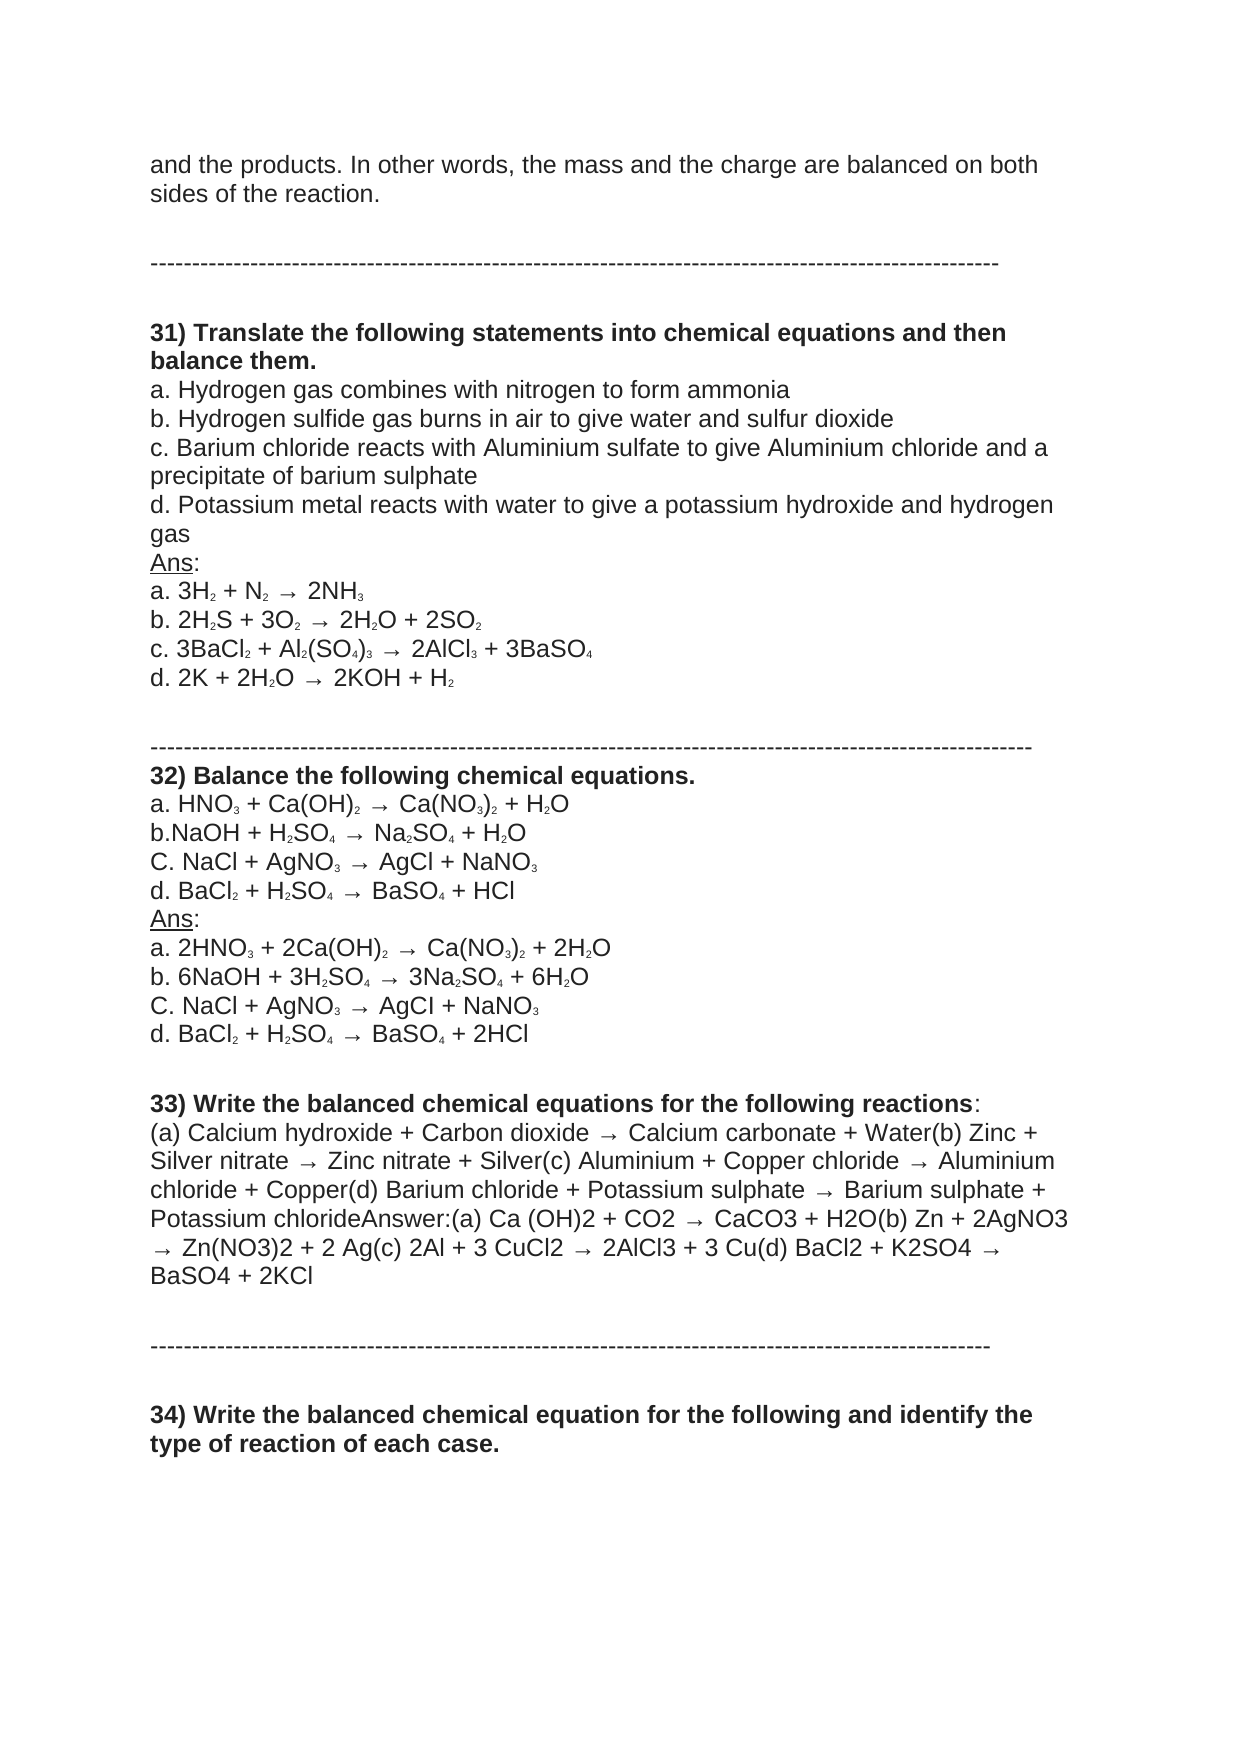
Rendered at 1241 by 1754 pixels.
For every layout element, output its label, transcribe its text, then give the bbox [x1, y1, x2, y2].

text ----------------------------------------------------------------------------------------------------- [150, 1331, 1090, 1359]
text ---------------------------------------------------------------------------------------------------------- 32) Balance the following chemical equations. a. HNO3 + Ca(OH)2 → Ca(NO3)2 + H2O b.NaOH + H2SO4 → Na2SO4 + H2O C. NaCl + AgNO3 → AgCl + NaNO3 d. BaCl2 + H2SO4 → BaSO4 + HCl Ans: a. 2HNO3 + 2Ca(OH)2 → Ca(NO3)2 + 2H2O b. 6NaOH + 3H2SO4 → 3Na2SO4 + 6H2O C. NaCl + AgNO3 → AgCI + NaNO3 d. BaCl2 + H2SO4 → BaSO4 + 2HCl [150, 732, 1090, 1048]
text ------------------------------------------------------------------------------------------------------ [150, 248, 1090, 277]
text 31) Translate the following statements into chemical equations and then balance them. a. Hydrogen gas combines with nitrogen to form ammonia b. Hydrogen sulfide gas burns in air to give water and sulfur dioxide c. Barium chloride reacts with Aluminium sulfate to give Aluminium chloride and a precipitate of barium sulphate d. Potassium metal reacts with water to give a potassium hydroxide and hydrogen gas Ans: a. 3H2 + N2 → 2NH3 b. 2H2S + 3O2 → 2H2O + 2SO2 c. 3BaCl2 + Al2(SO4)3 → 2AlCl3 + 3BaSO4 d. 2K + 2H2O → 2KOH + H2 [150, 317, 1090, 691]
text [150, 1400, 1090, 1457]
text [150, 150, 1090, 207]
text 33) Write the balanced chemical equations for the following reactions: (a) Calcium hydroxide + Carbon dioxide → Calcium carbonate + Water(b) Zinc + Silver nitrate → Zinc nitrate + Silver(c) Aluminium + Copper chloride → Aluminium chloride + Copper(d) Barium chloride + Potassium sulphate → Barium sulphate + Potassium chlorideAnswer:(a) Ca (OH)2 + CO2 → CaCO3 + H2O(b) Zn + 2AgNO3 → Zn(NO3)2 + 2 Ag(c) 2Al + 3 CuCl2 → 2AlCl3 + 3 Cu(d) BaCl2 + K2SO4 → BaSO4 + 2KCl [150, 1089, 1090, 1290]
